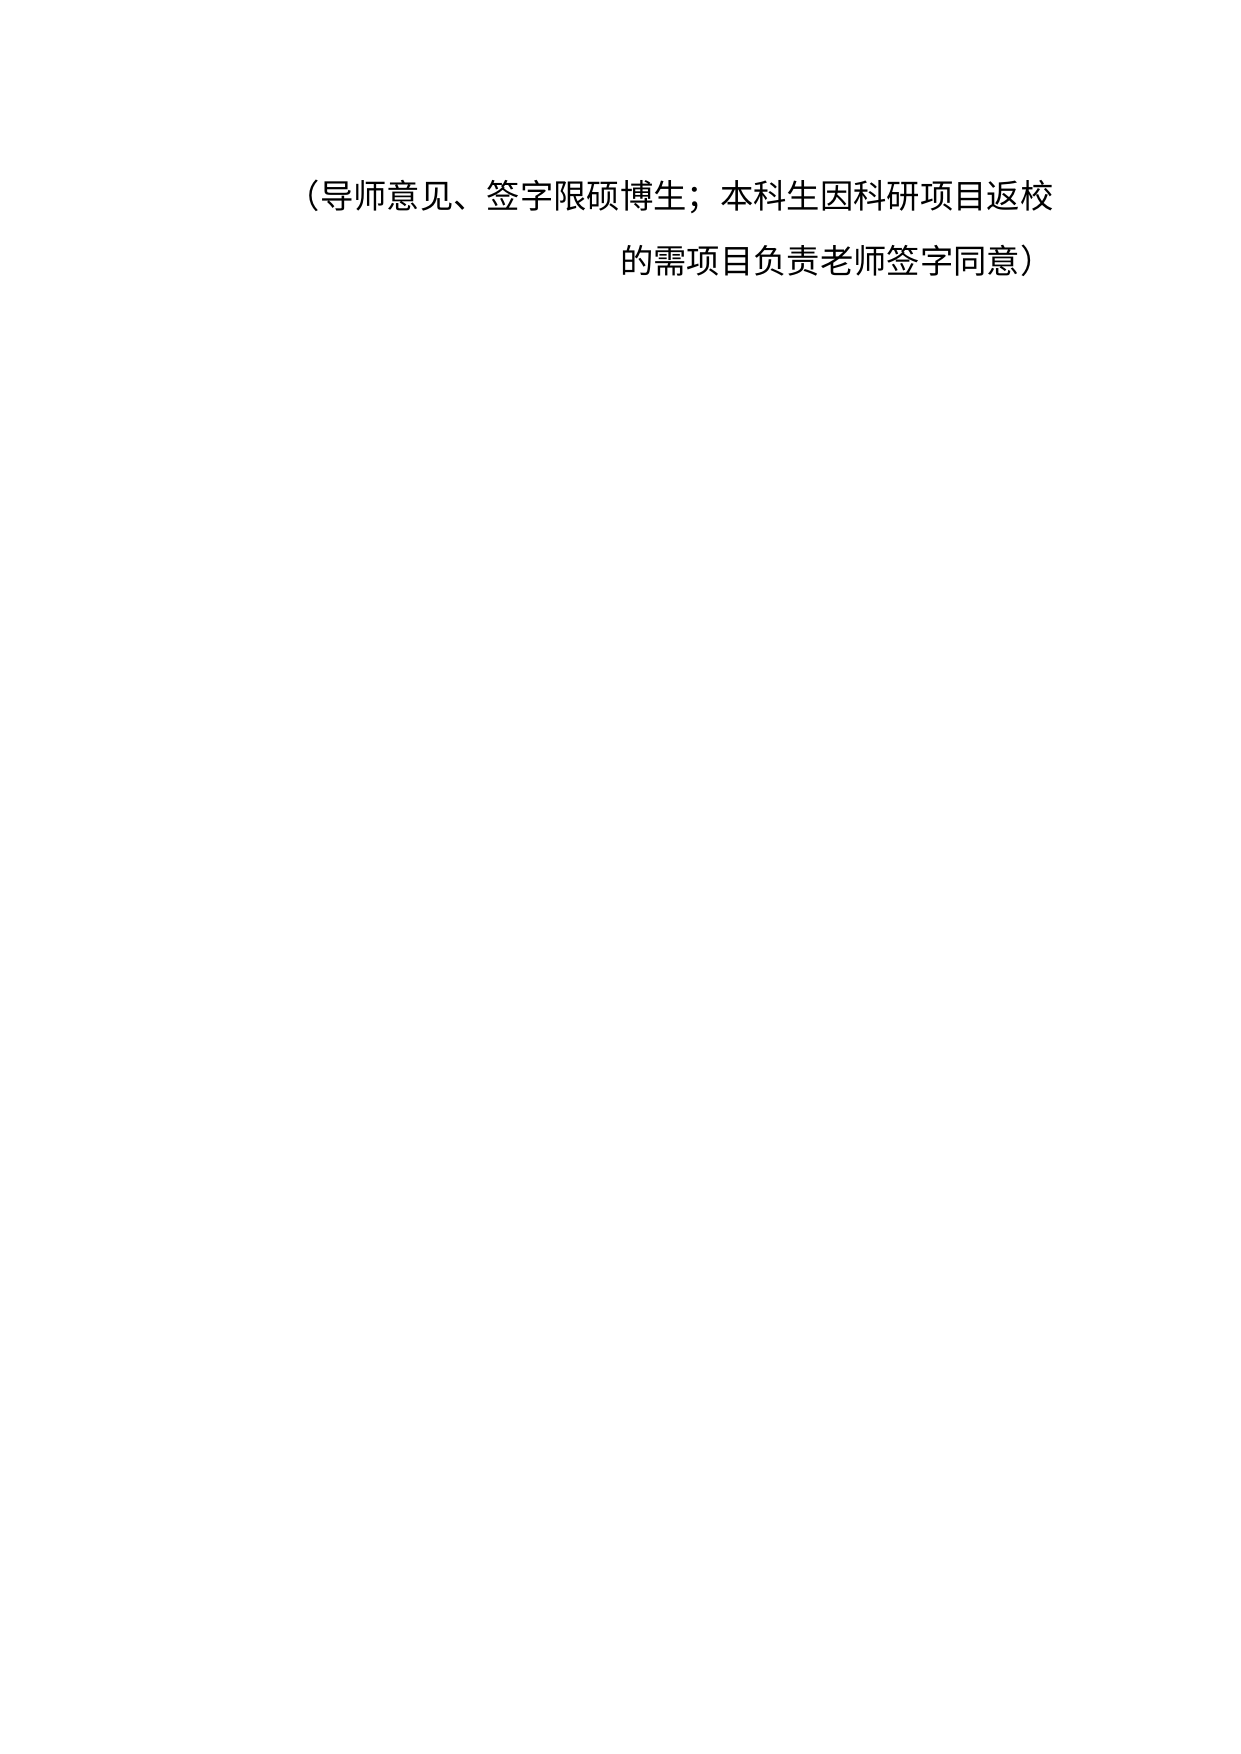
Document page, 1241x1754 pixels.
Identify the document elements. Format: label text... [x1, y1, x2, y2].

text （导师意见、签字限硕博生；本科生因科研项目返校的需项目负责老师签字同意） [187, 162, 1053, 292]
